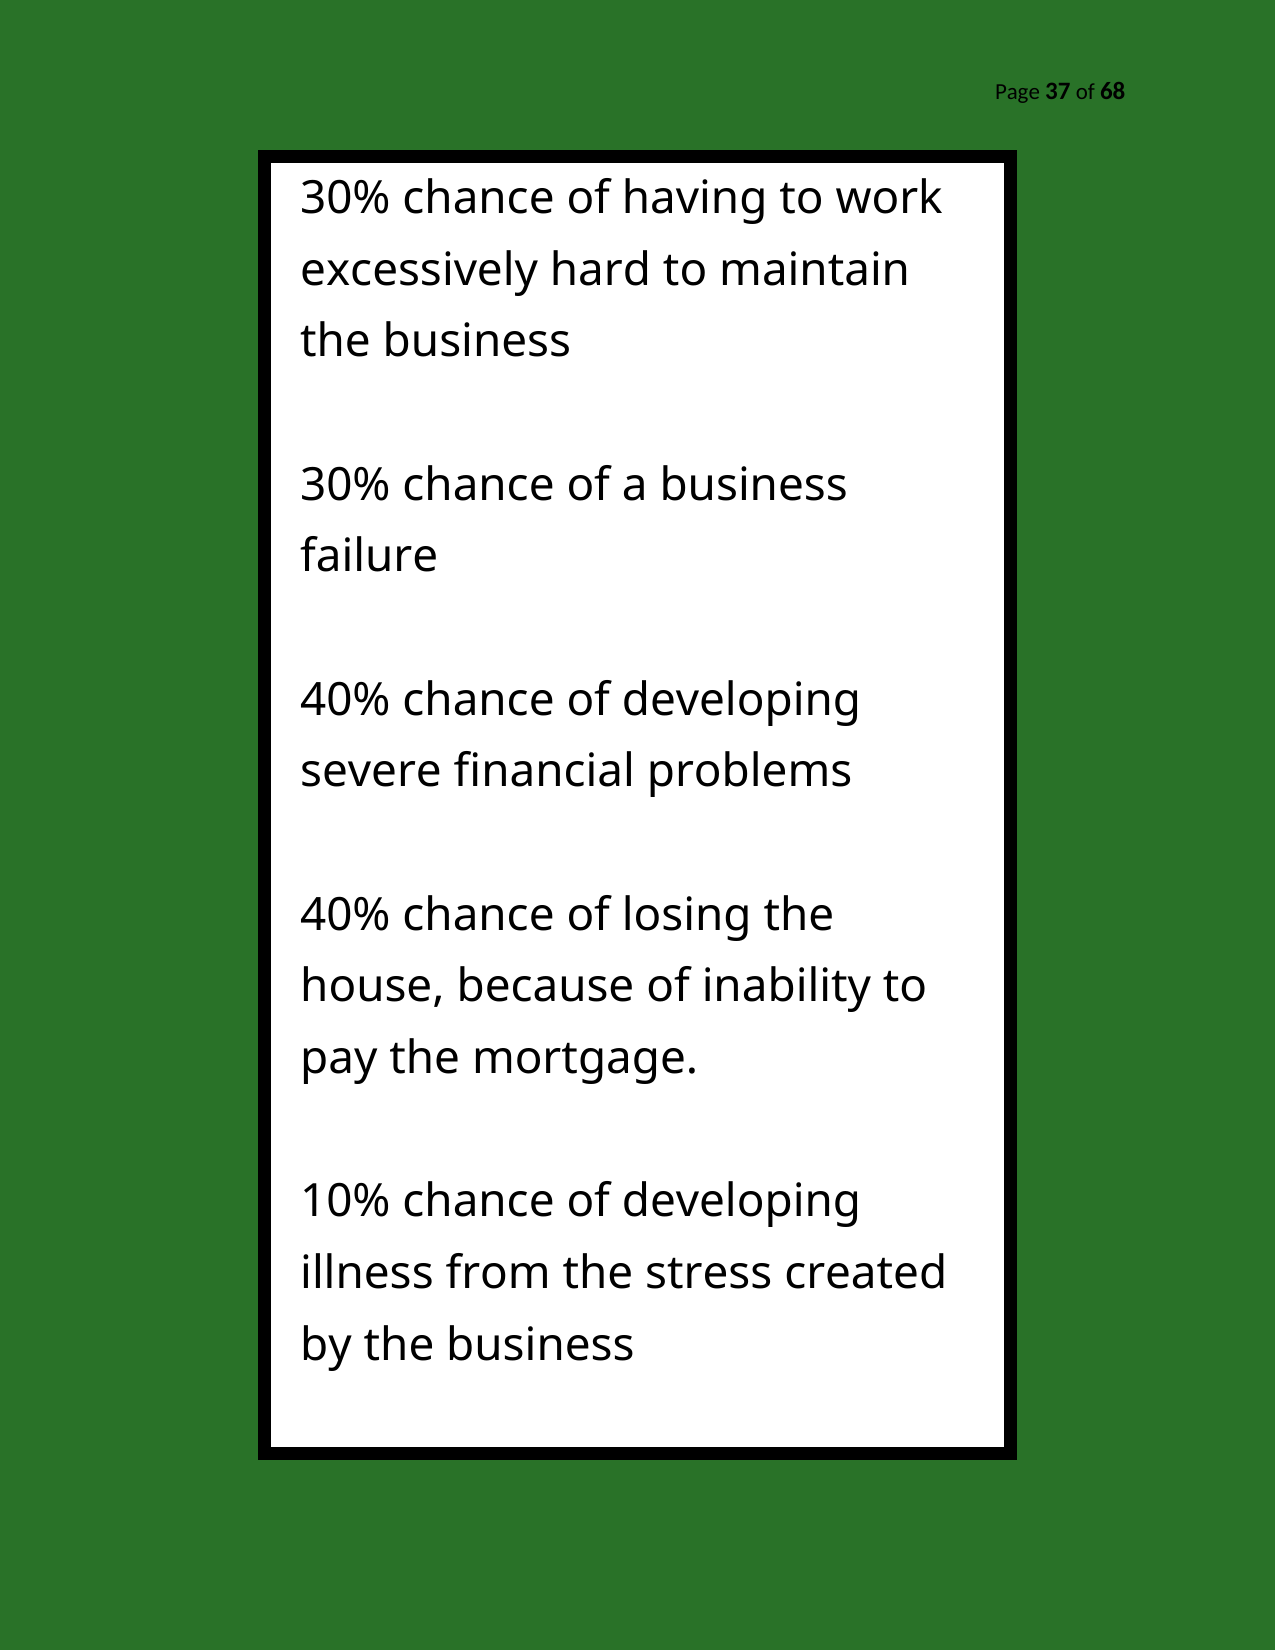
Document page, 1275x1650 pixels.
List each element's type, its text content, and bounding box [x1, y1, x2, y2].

text 30% chance of a business failure [271, 437, 1004, 580]
text 10% chance of developing illness from the stress created by the business [271, 1153, 1004, 1368]
text 40% chance of developing severe financial problems [271, 652, 1004, 795]
text 40% chance of losing the house, because of inability to pay the mortgage. [271, 867, 1004, 1082]
text 30% chance of having to work excessively hard to maintain the business [271, 163, 1004, 365]
